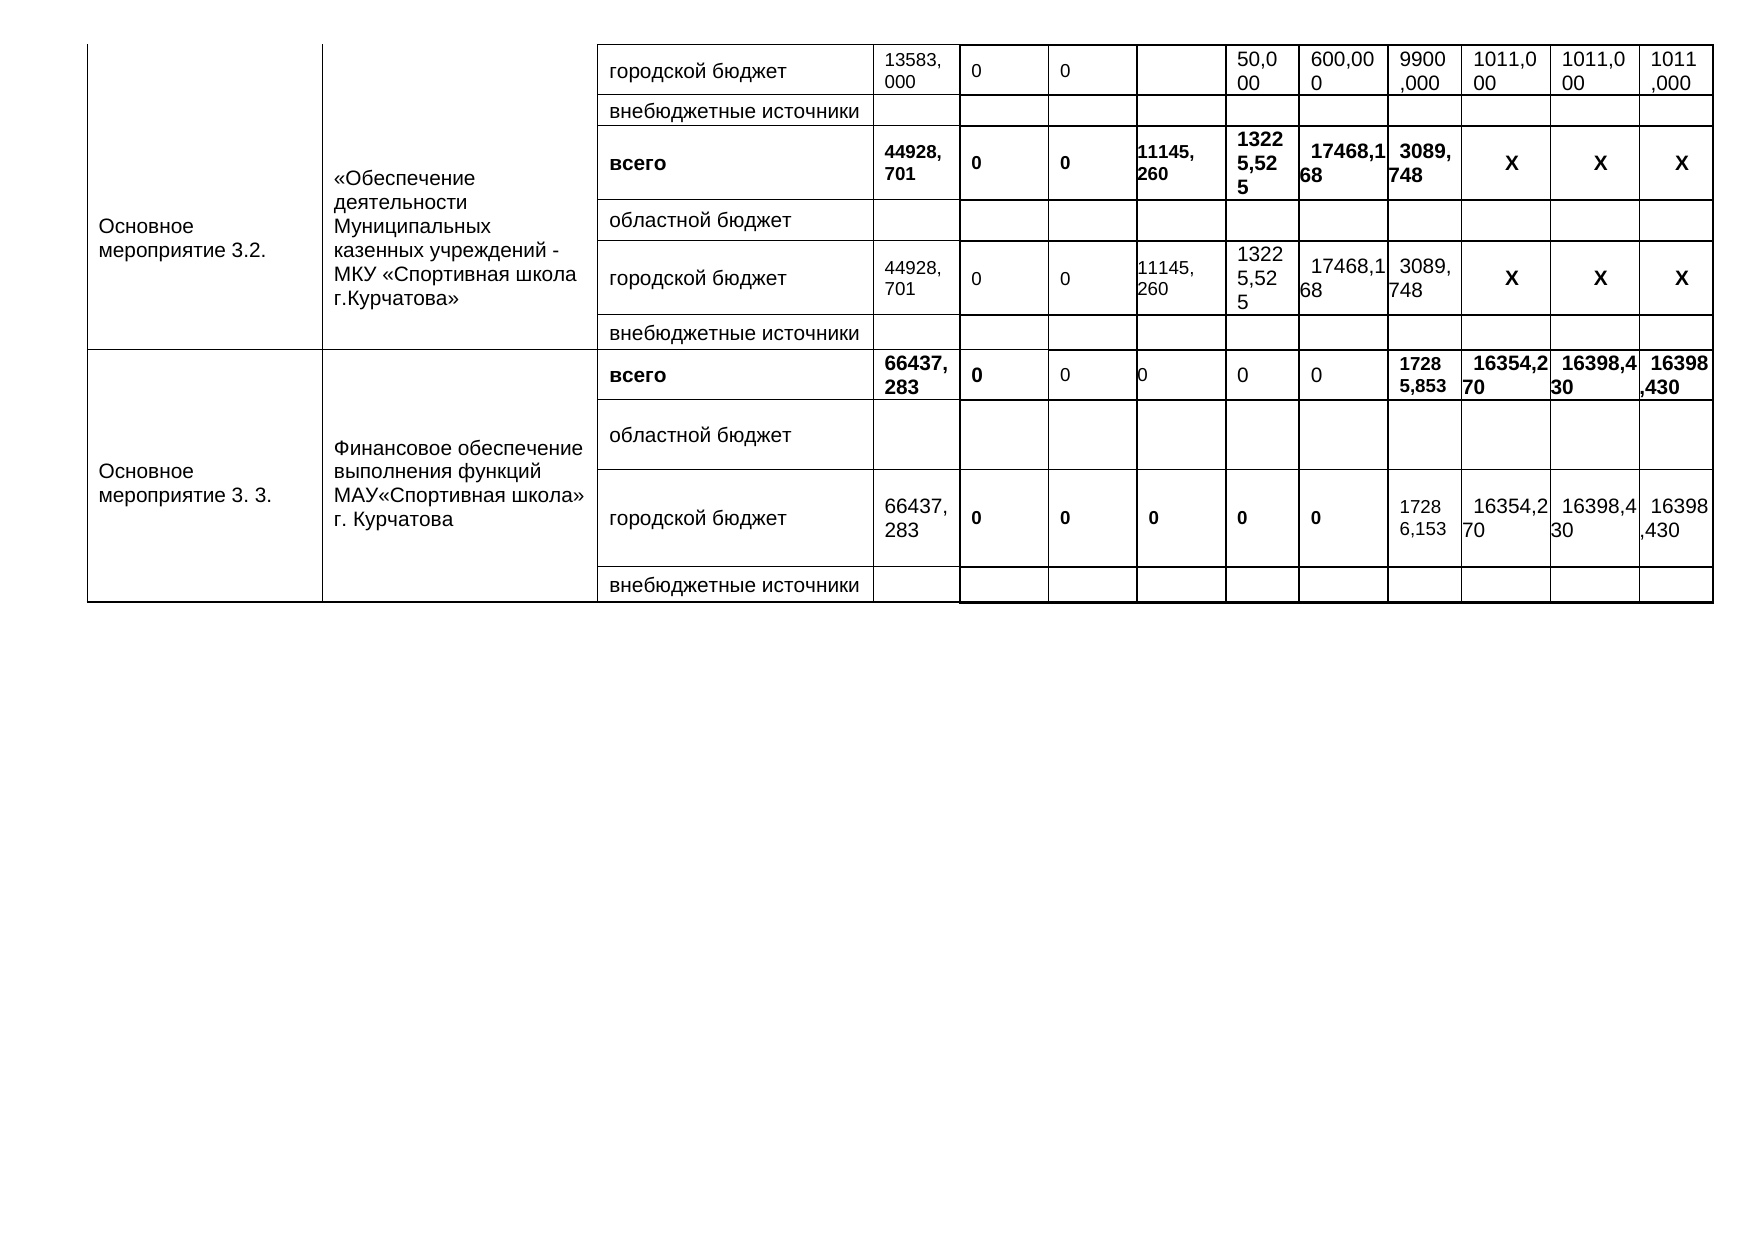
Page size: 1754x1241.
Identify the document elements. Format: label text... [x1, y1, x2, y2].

table_cell внебюджетные источники [598, 95, 873, 124]
table_cell 0 [1300, 351, 1387, 399]
table_cell [1462, 96, 1550, 124]
table_cell 0 [1049, 242, 1136, 314]
table_cell 50,000 [1227, 46, 1298, 94]
table_cell [1138, 568, 1225, 601]
table_cell 0 [961, 350, 1048, 399]
table_cell [1300, 96, 1387, 124]
table_cell 3089,748 [1389, 242, 1461, 314]
table_cell Основное мероприятие 3.2. [88, 125, 322, 349]
table_cell [1462, 401, 1550, 469]
table_cell [1462, 568, 1550, 601]
table_cell [1551, 96, 1639, 124]
table_cell [1462, 201, 1550, 240]
table_cell [88, 350, 322, 399]
table_cell 66437,283 [874, 470, 959, 566]
table_cell [1389, 568, 1461, 601]
table_cell [961, 96, 1048, 124]
table_cell 16398,430 [1640, 351, 1712, 399]
table_cell 0 [1227, 351, 1298, 399]
table_cell 0 [1138, 470, 1225, 566]
table_cell всего [598, 126, 873, 198]
table_cell [1300, 201, 1387, 240]
table_cell [1049, 96, 1136, 124]
table_cell [1227, 401, 1298, 469]
table_cell 44928,701 [874, 126, 959, 198]
table_cell [323, 566, 597, 601]
table_cell 0 [1300, 470, 1387, 566]
table_cell [1300, 568, 1387, 601]
table_cell [1551, 568, 1639, 601]
table_cell 0 [1049, 351, 1136, 399]
table_cell городской бюджет [598, 470, 873, 566]
table_cell [1300, 316, 1387, 349]
table_cell 17286,153 [1389, 470, 1461, 566]
table_cell [874, 95, 959, 124]
table_cell Основное мероприятие 3. 3. [88, 399, 322, 566]
table_cell «Обеспечение деятельности Муниципальных казенных учреждений - МКУ «Спортивная школа г.Курчатова» [323, 125, 597, 349]
table_cell [1138, 316, 1225, 349]
table_cell 0 [961, 46, 1048, 94]
table_cell X [1462, 242, 1550, 314]
table_cell X [1551, 242, 1639, 314]
table_cell всего [598, 350, 873, 399]
table_cell [1138, 46, 1225, 94]
table_cell городской бюджет [598, 241, 873, 314]
table_cell [874, 567, 959, 601]
table_cell X [1640, 127, 1712, 198]
table_cell [1227, 568, 1298, 601]
table_cell 66437,283 [874, 350, 959, 399]
table_cell [1227, 201, 1298, 240]
table_cell X [1640, 242, 1712, 314]
table_cell областной бюджет [598, 200, 873, 240]
table_cell 17468,168 [1300, 242, 1387, 314]
table_cell 16398,430 [1551, 470, 1639, 566]
table_cell [1640, 568, 1712, 601]
table_cell 0 [961, 127, 1048, 198]
table_cell [1227, 96, 1298, 124]
table_cell 16354,270 [1462, 470, 1550, 566]
table_cell 11145, 260 [1138, 242, 1225, 314]
table_cell 13225,525 [1227, 127, 1298, 198]
table_cell 1011,000 [1640, 46, 1712, 94]
table_cell X [1462, 127, 1550, 198]
table_cell 0 [1138, 351, 1225, 399]
table_cell 13225,525 [1227, 242, 1298, 314]
table_cell [961, 316, 1048, 349]
table_cell 11145, 260 [1138, 127, 1225, 198]
table_cell 16398,430 [1640, 470, 1712, 566]
table_cell 0 [961, 242, 1048, 314]
table_cell [1389, 201, 1461, 240]
table_cell 16354,270 [1462, 351, 1550, 399]
table_cell [1227, 316, 1298, 349]
table_cell [1389, 401, 1461, 469]
table_cell 0 [1049, 46, 1136, 94]
table_cell [1640, 201, 1712, 240]
table_cell [1138, 96, 1225, 124]
table_cell 13583,000 [874, 45, 959, 94]
table_cell 1011,000 [1462, 46, 1550, 94]
table_cell [1138, 401, 1225, 469]
table_cell [1551, 316, 1639, 349]
table_cell [961, 568, 1048, 601]
table_cell X [1551, 127, 1639, 198]
table_cell [961, 201, 1048, 240]
table_cell [1640, 316, 1712, 349]
table_cell 0 [961, 470, 1048, 566]
table_cell [1640, 401, 1712, 469]
table_cell [1551, 401, 1639, 469]
table_cell Финансовое обеспечение выполнения функций МАУ«Спортивная школа» г. Курчатова [323, 399, 597, 566]
table_cell [1049, 568, 1136, 601]
table_cell 0 [1049, 470, 1136, 566]
table_cell 600,000 [1300, 46, 1387, 94]
table_cell [874, 200, 959, 240]
table_cell [1389, 316, 1461, 349]
table_cell [1049, 316, 1136, 349]
table_cell [1049, 401, 1136, 469]
table_cell [1300, 401, 1387, 469]
table_cell 3089,748 [1389, 127, 1461, 198]
table_cell областной бюджет [598, 400, 873, 469]
table_cell 44928,701 [874, 241, 959, 314]
table_cell [1462, 316, 1550, 349]
table_cell [874, 315, 959, 349]
table_cell [1389, 96, 1461, 124]
table_cell 1011,000 [1551, 46, 1639, 94]
table_cell 17468,168 [1300, 127, 1387, 198]
table_cell 16398,430 [1551, 351, 1639, 399]
table_cell внебюджетные источники [598, 567, 873, 601]
table_cell [874, 400, 959, 469]
table_cell 0 [1227, 470, 1298, 566]
table_cell 0 [1049, 127, 1136, 198]
table_cell [323, 350, 597, 399]
table_cell [1640, 96, 1712, 124]
table_cell 9900,000 [1389, 46, 1461, 94]
table_cell [88, 566, 322, 601]
table_cell [1551, 201, 1639, 240]
table_cell внебюджетные источники [598, 315, 873, 349]
table_cell городской бюджет [598, 45, 873, 94]
table_cell [1049, 201, 1136, 240]
table_cell [961, 401, 1048, 469]
table_cell 17285,853 [1389, 351, 1461, 399]
table_cell [1138, 201, 1225, 240]
